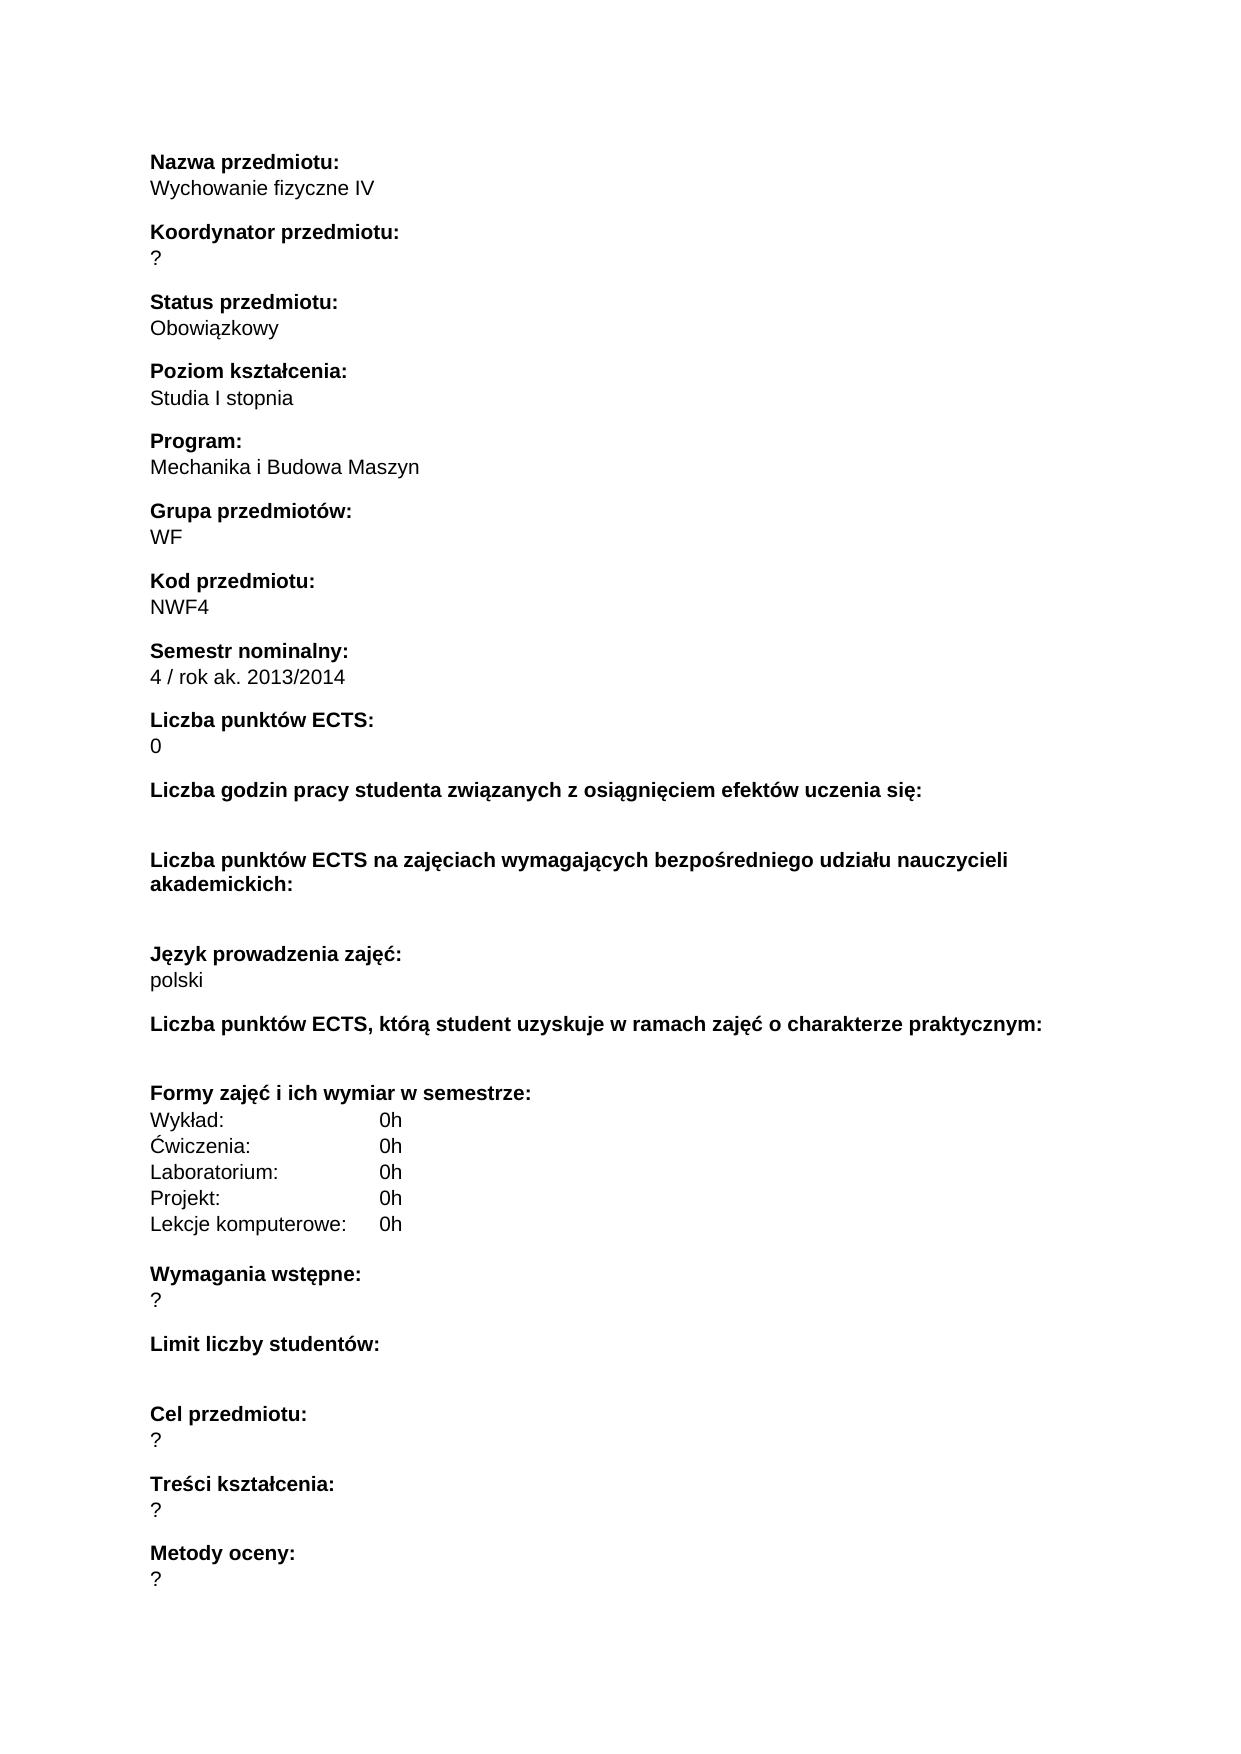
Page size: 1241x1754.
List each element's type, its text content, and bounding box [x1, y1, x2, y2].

text Liczba godzin pracy studenta związanych z osiągnięciem efektów uczenia się: [150, 778, 1090, 802]
text ? [150, 1497, 1090, 1521]
text Nazwa przedmiotu: [150, 150, 1090, 174]
table_cell Lekcje komputerowe: [140, 1212, 367, 1236]
text Studia I stopnia [150, 385, 1090, 409]
text 4 / rok ak. 2013/2014 [150, 664, 1090, 688]
table_cell 0h [369, 1132, 597, 1158]
text Program: [150, 429, 1090, 453]
text Formy zajęć i ich wymiar w semestrze: [150, 1081, 1090, 1105]
text ? [150, 246, 1090, 270]
text Koordynator przedmiotu: [150, 220, 1090, 244]
text polski [150, 968, 1090, 992]
table_header 0h [369, 1108, 597, 1132]
text Liczba punktów ECTS na zajęciach wymagających bezpośredniego udziału nauczycieli akademickich: [150, 848, 1090, 896]
text Limit liczby studentów: [150, 1332, 1090, 1356]
table_cell Laboratorium: [140, 1160, 367, 1184]
text Cel przedmiotu: [150, 1402, 1090, 1426]
table_cell 0h [369, 1184, 597, 1210]
table_header Wykład: [140, 1108, 367, 1132]
text ? [150, 1567, 1090, 1591]
text ? [150, 1288, 1090, 1312]
text Grupa przedmiotów: [150, 499, 1090, 523]
text Obowiązkowy [150, 316, 1090, 339]
text Semestr nominalny: [150, 638, 1090, 662]
text Treści kształcenia: [150, 1471, 1090, 1495]
text Status przedmiotu: [150, 289, 1090, 313]
text WF [150, 525, 1090, 549]
text Język prowadzenia zajęć: [150, 942, 1090, 966]
text Wymagania wstępne: [150, 1262, 1090, 1286]
text Wychowanie fizyczne IV [150, 176, 1090, 200]
text Liczba punktów ECTS: [150, 708, 1090, 732]
text Liczba punktów ECTS, którą student uzyskuje w ramach zajęć o charakterze praktycznym: [150, 1011, 1090, 1035]
text 0 [150, 734, 1090, 758]
table_cell 0h [369, 1158, 597, 1184]
table_cell Ćwiczenia: [140, 1134, 367, 1158]
text Mechanika i Budowa Maszyn [150, 455, 1090, 479]
text Poziom kształcenia: [150, 359, 1090, 383]
table_cell Projekt: [140, 1186, 367, 1210]
text Metody oceny: [150, 1541, 1090, 1565]
text Kod przedmiotu: [150, 569, 1090, 593]
text ? [150, 1428, 1090, 1452]
table_cell 0h [369, 1210, 597, 1236]
text NWF4 [150, 595, 1090, 619]
